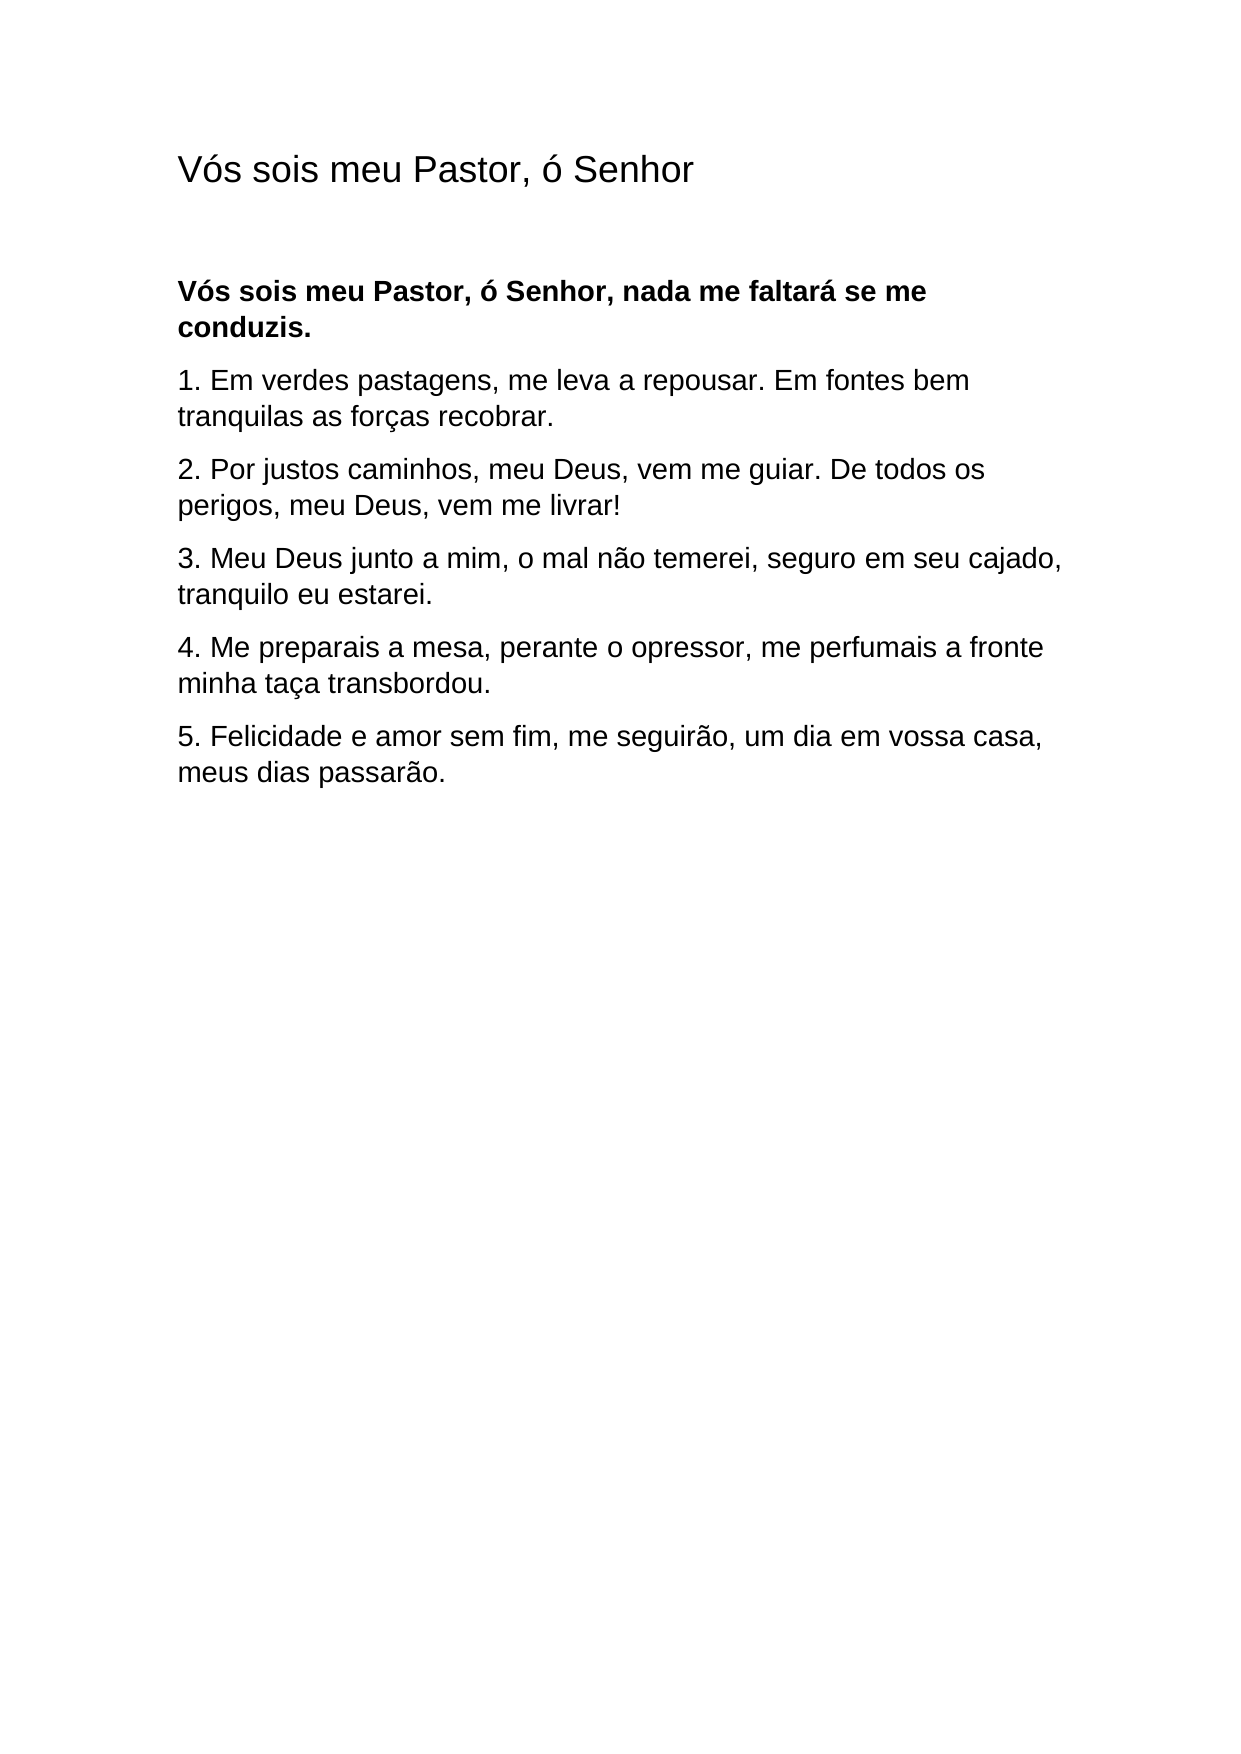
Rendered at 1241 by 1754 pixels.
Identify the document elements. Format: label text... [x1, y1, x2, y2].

text Vós sois meu Pastor, ó Senhor, nada me faltará se me conduzis. [177, 274, 1063, 344]
text 3. Meu Deus junto a mim, o mal não temerei, seguro em seu cajado, tranquilo eu estarei. [177, 541, 1063, 611]
text Vós sois meu Pastor, ó Senhor [177, 148, 1063, 191]
text 1. Em verdes pastagens, me leva a repousar. Em fontes bem tranquilas as forças recobrar. [177, 363, 1063, 433]
text 2. Por justos caminhos, meu Deus, vem me guiar. De todos os perigos, meu Deus, vem me livrar! [177, 452, 1063, 522]
text 4. Me preparais a mesa, perante o opressor, me perfumais a fronte minha taça transbordou. [177, 630, 1063, 699]
text 5. Felicidade e amor sem fim, me seguirão, um dia em vossa casa, meus dias passarão. [177, 719, 1063, 788]
